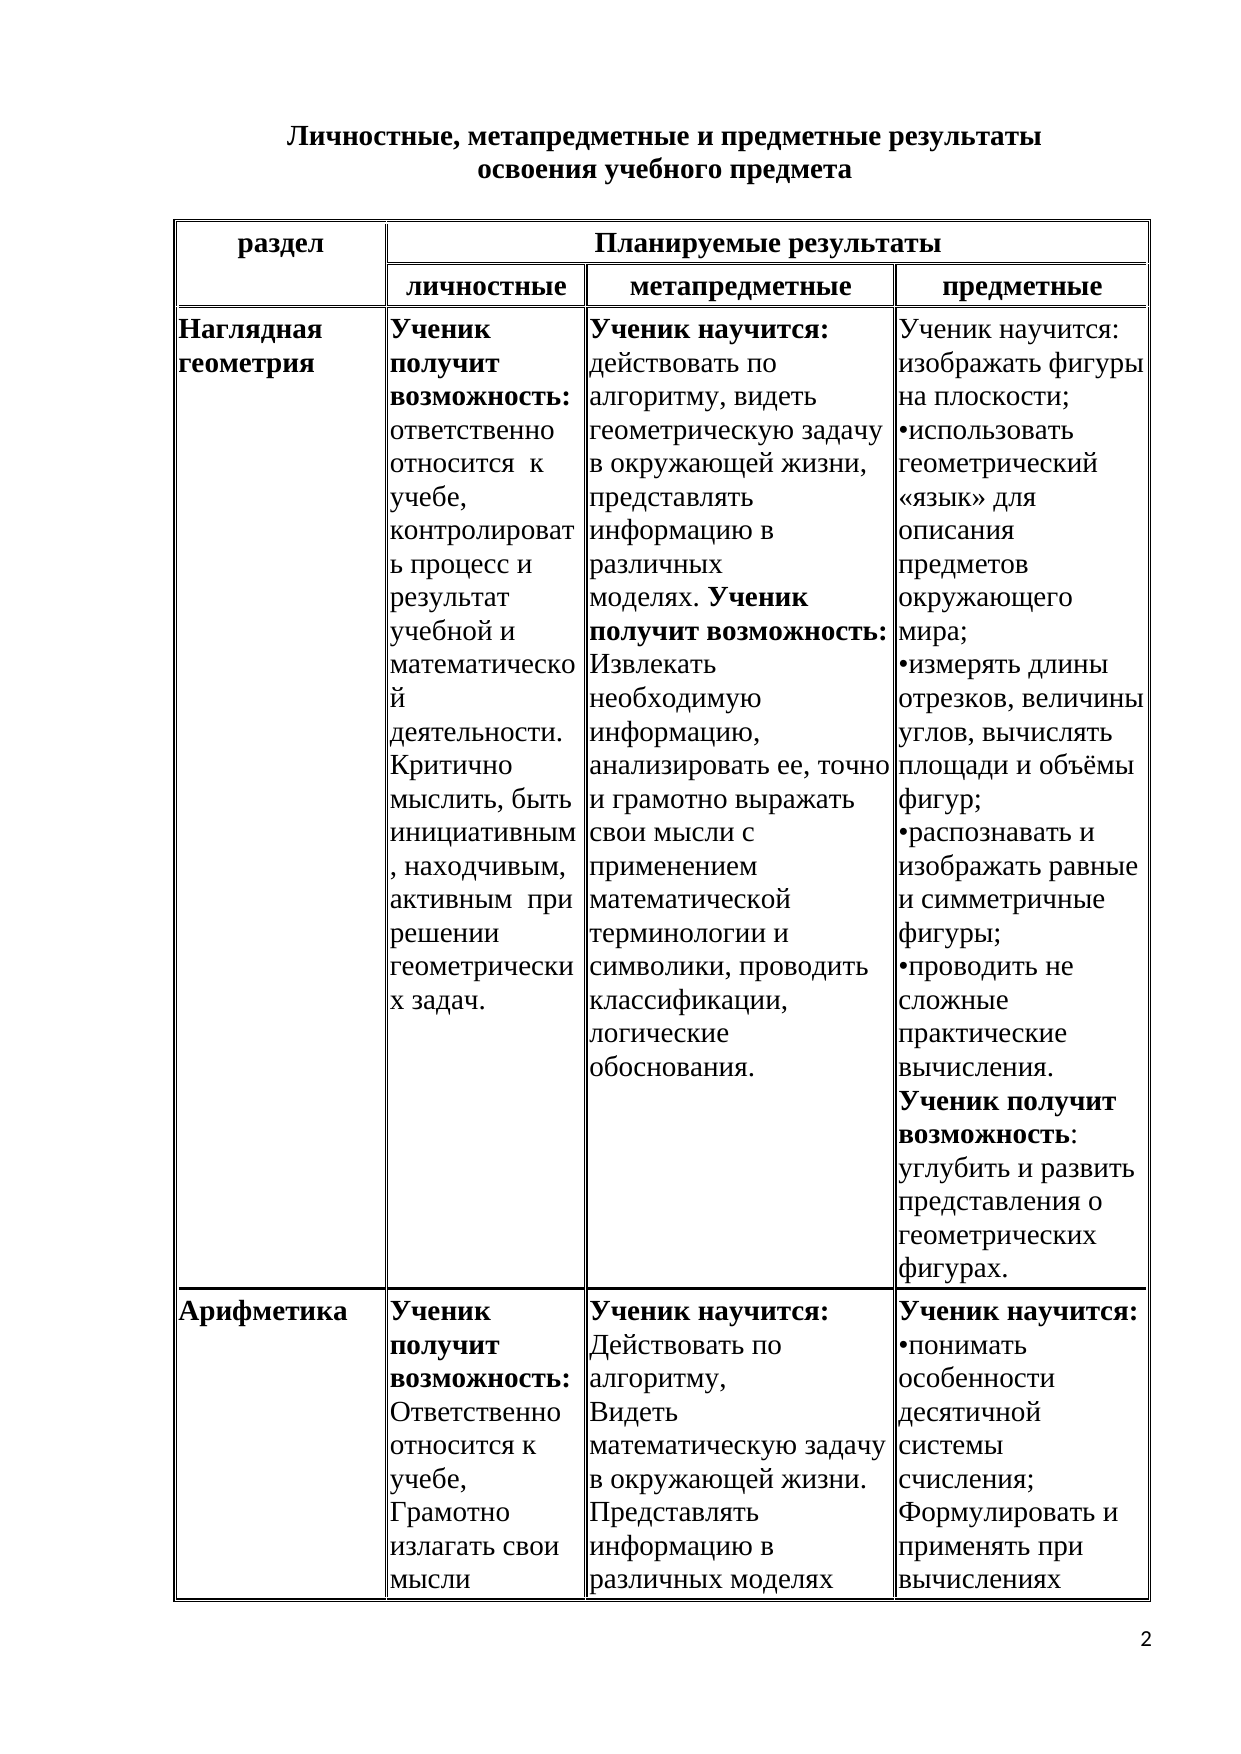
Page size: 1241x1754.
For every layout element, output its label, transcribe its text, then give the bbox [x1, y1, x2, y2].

table_header Планируемые результаты [386, 222, 1148, 262]
table_cell метапредметные [588, 265, 893, 305]
table_cell Ученик научится: изображать фигуры на плоскости; •использовать геометрический «язык» для описания предметов окружающего мира; •измерять длины отрезков, величины углов, вычислять площади и объёмы фигур; •распознавать и изображать равные и симметричные фигуры; •проводить не сложные практические вычисления. Ученик получит возможность: углубить и развить представления о геометрических фигурах. [895, 305, 1149, 1287]
table_cell Ученик научится: действовать по алгоритму, видеть геометрическую задачу в окружающей жизни, представлять информацию в различных моделях. Ученик получит возможность: Извлекать необходимую информацию, анализировать ее, точно и грамотно выражать свои мысли с применением математической терминологии и символики, проводить классификации, логические обоснования. [588, 308, 893, 1287]
table_cell Арифметика [177, 1287, 386, 1598]
table_cell Наглядная геометрия [175, 305, 386, 1287]
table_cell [895, 1287, 1148, 1598]
text освоения учебного предмета [177, 152, 1152, 185]
table_cell предметные [895, 262, 1149, 305]
table_cell личностные [388, 265, 584, 305]
table_cell Ученик получит возможность: ответственно относится к учебе, контролировать процесс и результат учебной и математической деятельности. Критично мыслить, быть инициативным, находчивым, активным при решении геометрических задач. [388, 308, 584, 1287]
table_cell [586, 1287, 895, 1598]
text Личностные, метапредметные и предметные результаты [177, 118, 1152, 152]
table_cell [386, 1287, 586, 1598]
table_header раздел [177, 222, 386, 305]
